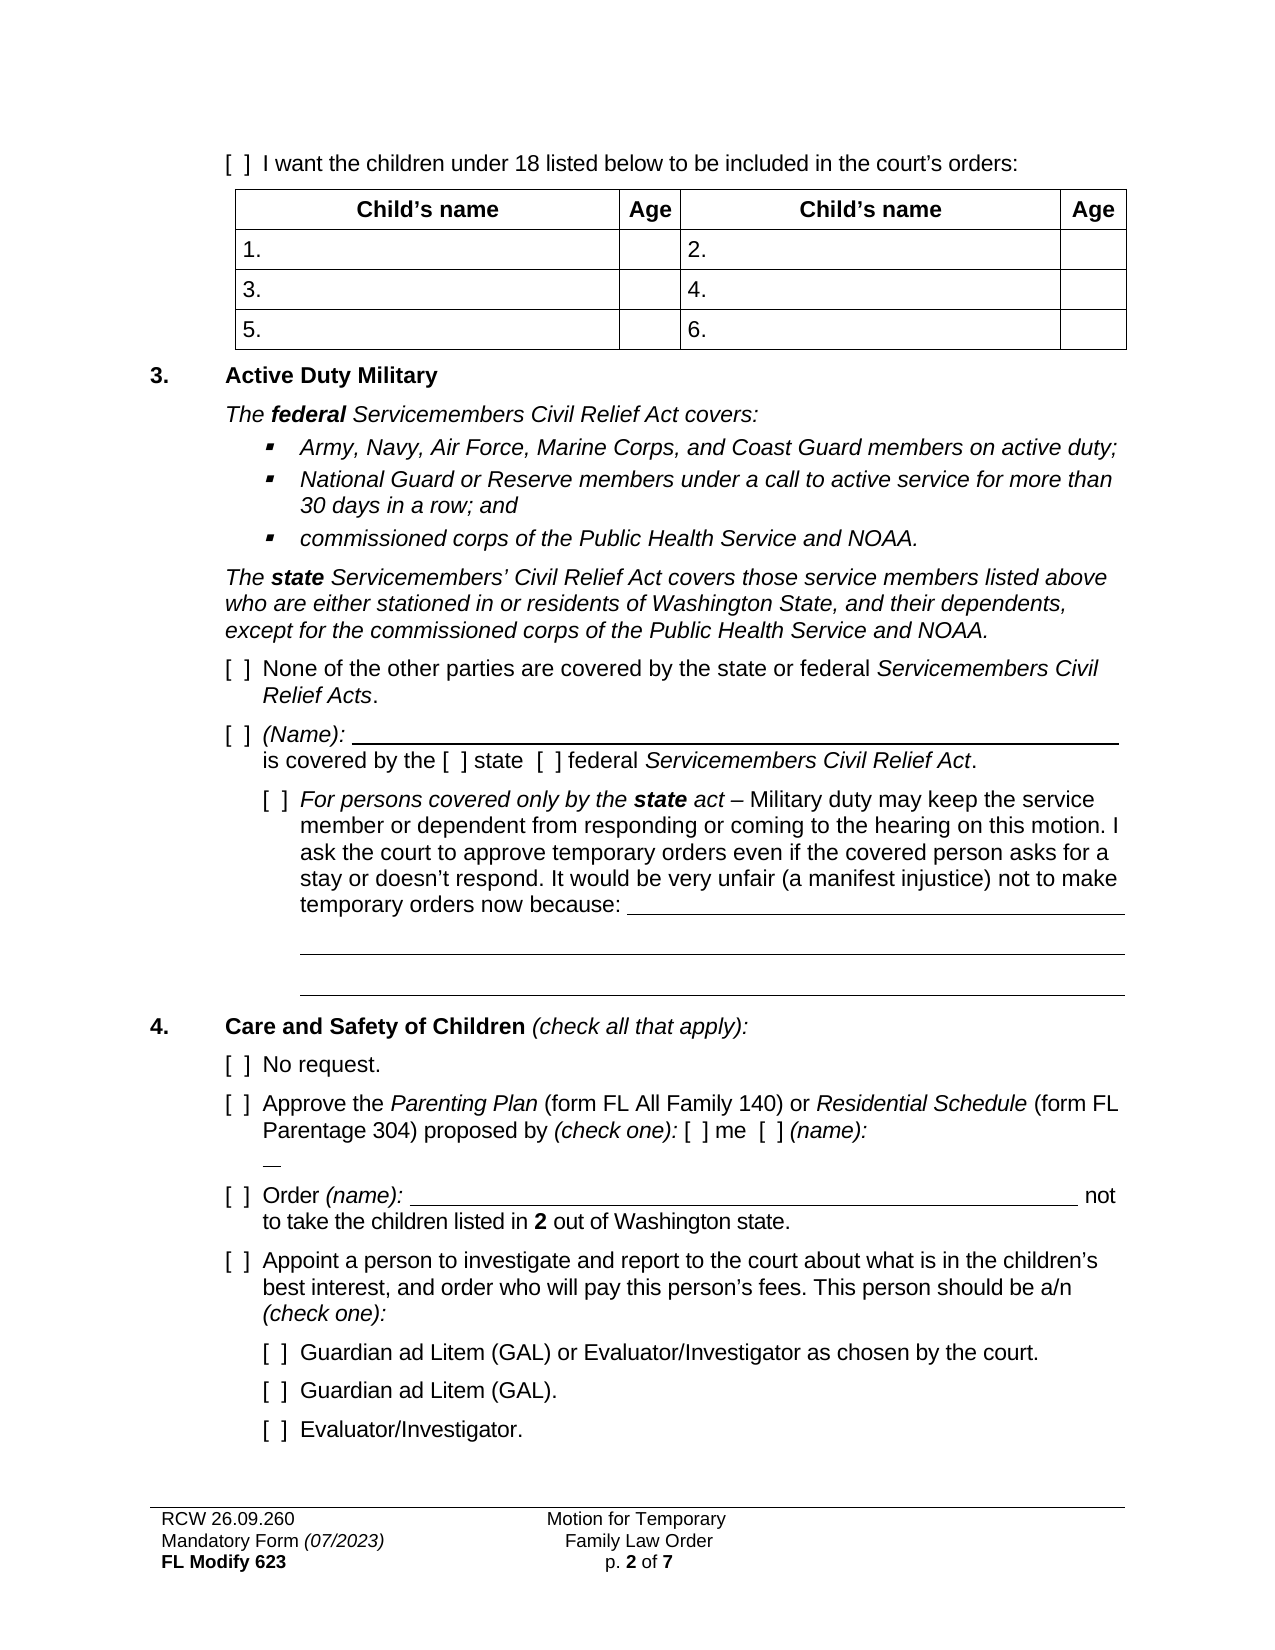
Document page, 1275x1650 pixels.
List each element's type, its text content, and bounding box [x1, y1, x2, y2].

text [ ] No request. [225, 1051, 1125, 1078]
table_cell [620, 310, 680, 348]
table_cell 1. [236, 230, 619, 269]
table_cell [1061, 230, 1126, 269]
list commissioned corps of the Public Health Service and NOAA. [262, 525, 1125, 551]
text [ ] Evaluator/Investigator. [262, 1416, 1125, 1443]
text is covered by the [ ] state [ ] federal Servicemembers Civil Relief Act. [262, 747, 1125, 773]
table_header Child’s name [236, 190, 619, 229]
text [ ] Approve the Parenting Plan (form FL All Family 140) or Residential Schedule (form FL Parentage 304) proposed by (check one): [ ] me [ ] (name): [225, 1090, 1125, 1169]
text The state Servicemembers’ Civil Relief Act covers those service members listed above who are either stationed in or residents of Washington State, and their dependents, except for the commissioned corps of the Public Health Service and NOAA. [225, 564, 1125, 643]
text [ ] (Name): [225, 721, 1125, 747]
text [ ] None of the other parties are covered by the state or federal Servicemembers Civil Relief Acts. [225, 655, 1125, 708]
text The federal Servicemembers Civil Relief Act covers: [225, 401, 1125, 427]
list Army, Navy, Air Force, Marine Corps, and Coast Guard members on active duty; [262, 433, 1125, 460]
table_cell 4. [681, 270, 1060, 308]
table_cell [1061, 310, 1126, 348]
table_header Child’s name [681, 190, 1060, 229]
table_cell [620, 270, 680, 308]
table_cell 3. [236, 270, 619, 308]
subtitle 3. Active Duty Military [150, 362, 1125, 388]
text [ ] Guardian ad Litem (GAL) or Evaluator/Investigator as chosen by the court. [262, 1339, 1125, 1365]
subtitle 4. Care and Safety of Children (check all that apply): [150, 1013, 1125, 1039]
table_cell [1061, 270, 1126, 308]
table_cell 6. [681, 310, 1060, 348]
text [ ] Appoint a person to investigate and report to the court about what is in the children’s best interest, and order who will pay this person’s fees. This person should be a/n (check one): [225, 1247, 1125, 1326]
table_header Age [620, 190, 680, 229]
text [ ] Order (name): not to take the children listed in 2 out of Washington state. [225, 1182, 1125, 1234]
text [ ] For persons covered only by the state act – Military duty may keep the service member or dependent from responding or coming to the hearing on this motion. I ask the court to approve temporary orders even if the covered person asks for a stay or doesn’t respond. It would be very unfair (a manifest injustice) not to make temporary orders now because: [262, 786, 1125, 918]
text [ ] Guardian ad Litem (GAL). [262, 1377, 1125, 1404]
table_cell 2. [681, 230, 1060, 269]
table_header Age [1061, 190, 1126, 229]
table_cell [620, 230, 680, 269]
list National Guard or Reserve members under a call to active service for more than 30 days in a row; and [262, 466, 1125, 519]
table_cell 5. [236, 310, 619, 348]
text [ ] I want the children under 18 listed below to be included in the court’s orders: [225, 150, 1125, 176]
